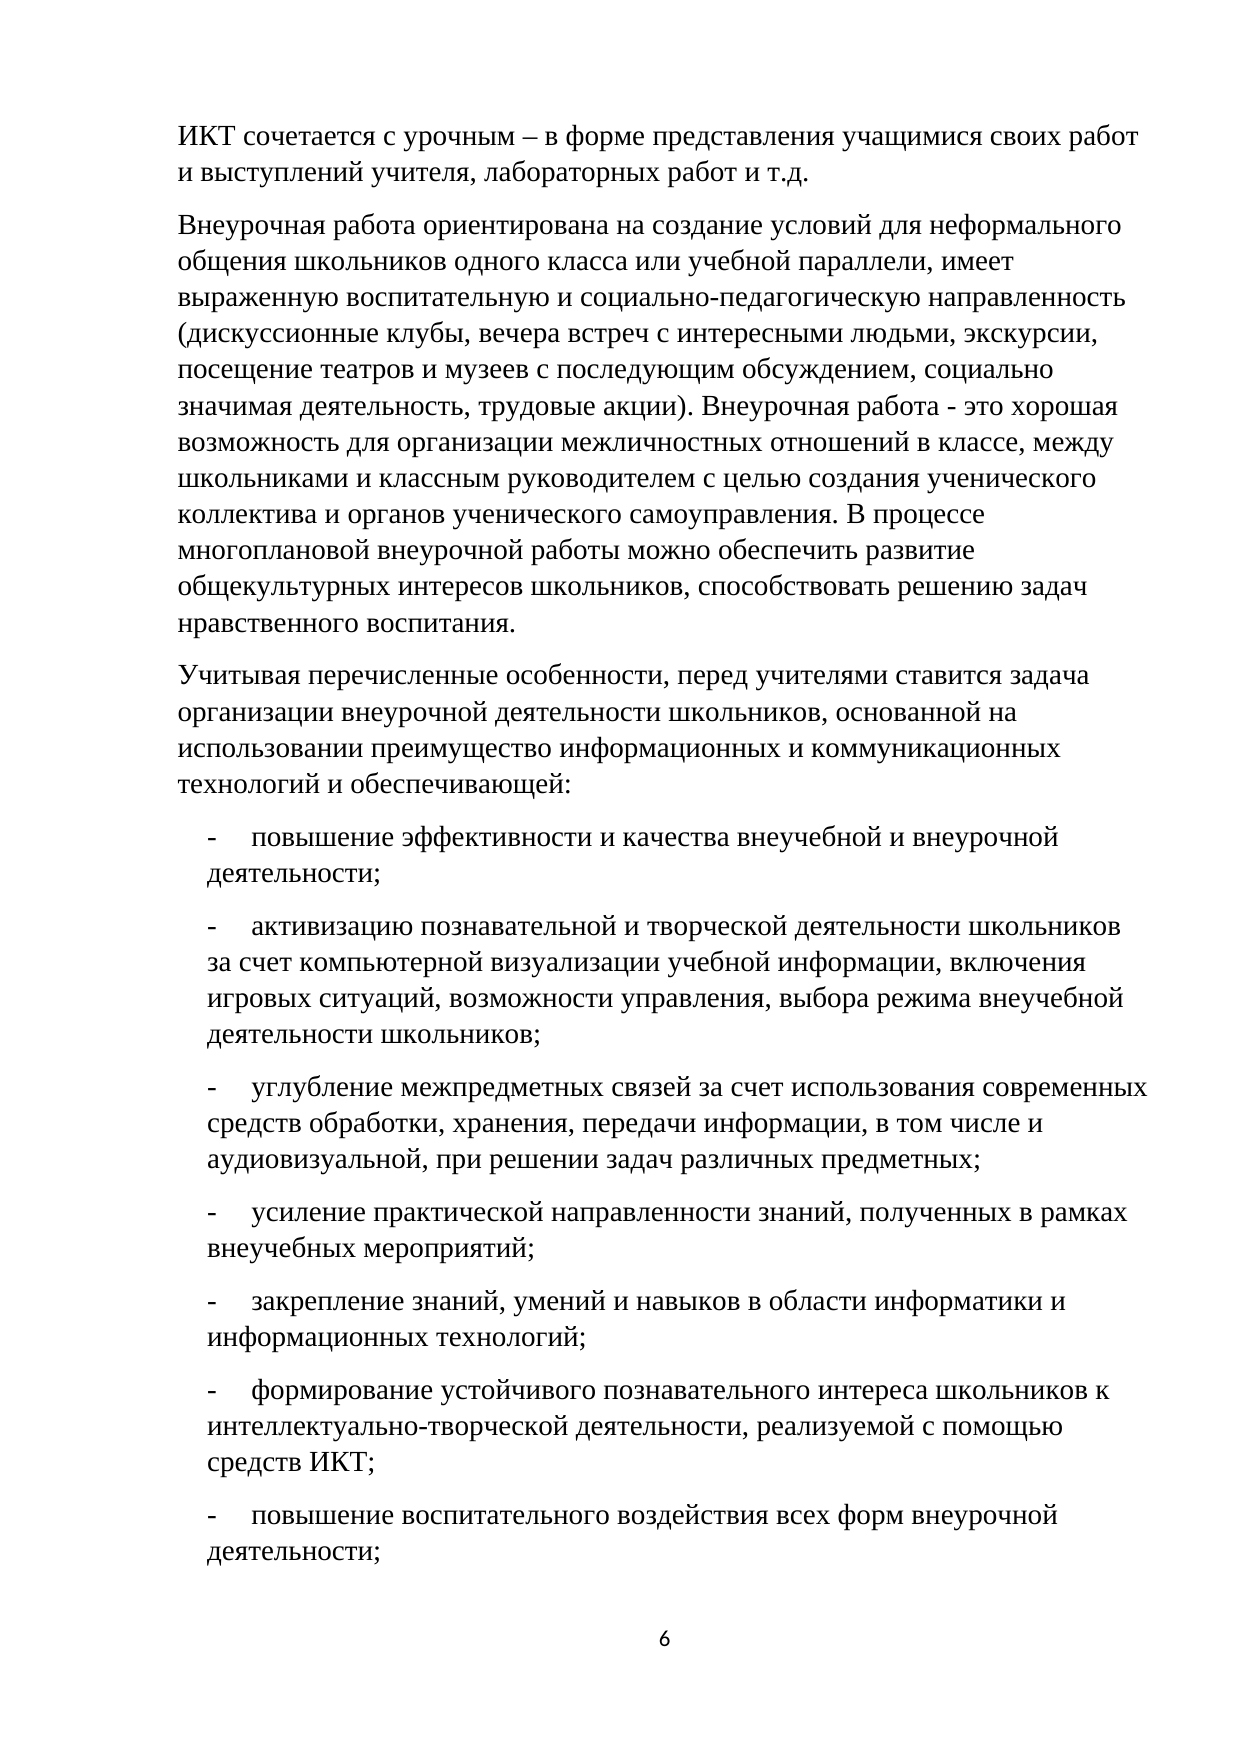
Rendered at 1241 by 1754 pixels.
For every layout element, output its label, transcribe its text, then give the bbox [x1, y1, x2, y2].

list формирование устойчивого познавательного интереса школьников к интеллектуально-творческой деятельности, реализуемой с помощью средств ИКТ; [207, 1372, 1152, 1478]
list повышение воспитательного воздействия всех форм внеурочной деятельности; [207, 1497, 1152, 1567]
text Внеурочная работа ориентирована на создание условий для неформального общения школьников одного класса или учебной параллели, имеет выраженную воспитательную и социально-педагогическую направленность (дискуссионные клубы, вечера встреч с интересными людьми, экскурсии, посещение театров и музеев с последующим обсуждением, социально значимая деятельность, трудовые акции). Внеурочная работа - это хорошая возможность для организации межличностных отношений в классе, между школьниками и классным руководителем с целью создания ученического коллектива и органов ученического самоуправления. В процессе многоплановой внеурочной работы можно обеспечить развитие общекультурных интересов школьников, способствовать решению задач нравственного воспитания. [177, 207, 1152, 638]
text Учитывая перечисленные особенности, перед учителями ставится задача организации внеурочной деятельности школьников, основанной на использовании преимущество информационных и коммуникационных технологий и обеспечивающей: [177, 657, 1152, 799]
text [177, 118, 1152, 188]
list усиление практической направленности знаний, полученных в рамках внеучебных мероприятий; [207, 1194, 1152, 1264]
list повышение эффективности и качества внеучебной и внеурочной деятельности; [207, 819, 1152, 888]
list активизацию познавательной и творческой деятельности школьников за счет компьютерной визуализации учебной информации, включения игровых ситуаций, возможности управления, выбора режима внеучебной деятельности школьников; [207, 908, 1152, 1050]
list углубление межпредметных связей за счет использования современных средств обработки, хранения, передачи информации, в том числе и аудиовизуальной, при решении задач различных предметных; [207, 1069, 1152, 1175]
list закрепление знаний, умений и навыков в области информатики и информационных технологий; [207, 1283, 1152, 1353]
